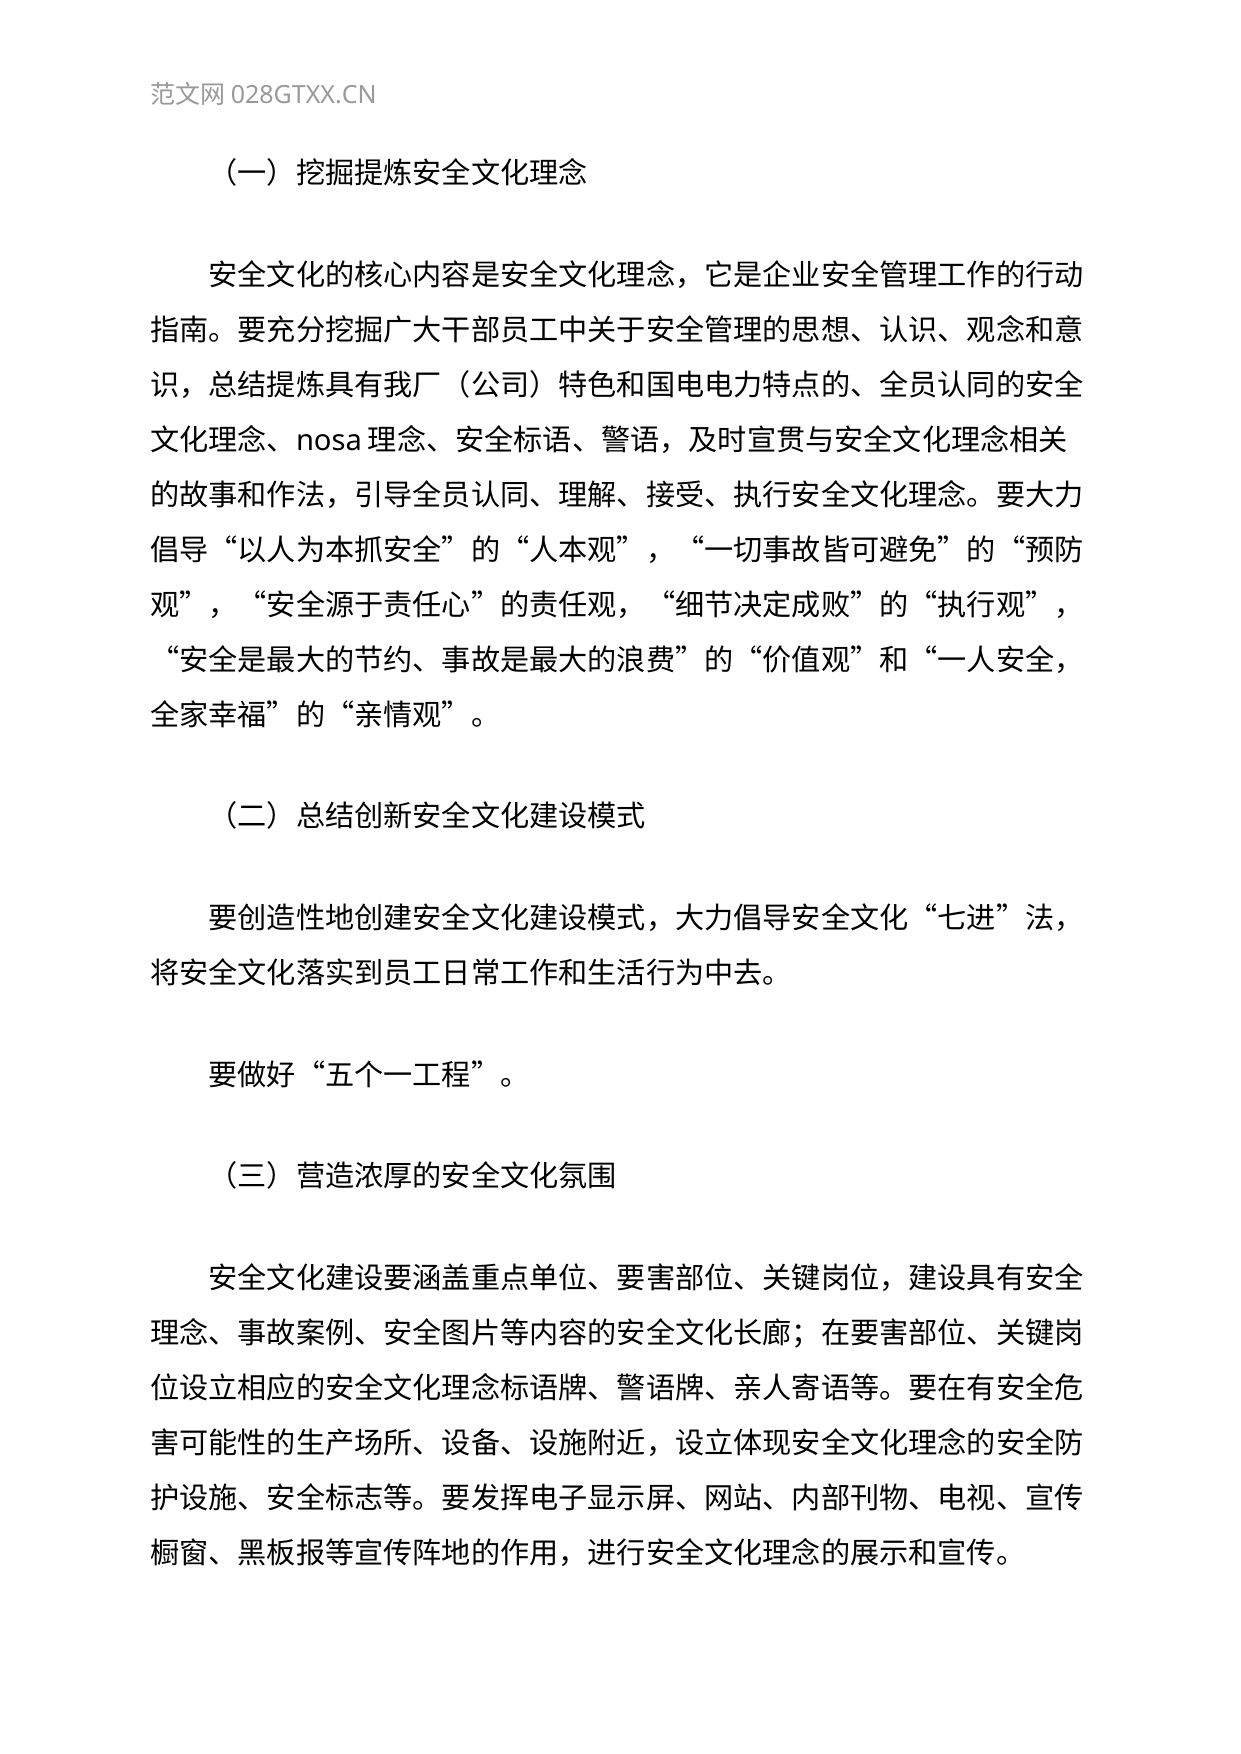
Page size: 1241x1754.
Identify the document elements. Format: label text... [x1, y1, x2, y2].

text （一）挖掘提炼安全文化理念 [150, 150, 1090, 192]
text 安全文化建设要涵盖重点单位、要害部位、关键岗位，建设具有安全理念、事故案例、安全图片等内容的安全文化长廊；在要害部位、关键岗位设立相应的安全文化理念标语牌、警语牌、亲人寄语等。要在有安全危害可能性的生产场所、设备、设施附近，设立体现安全文化理念的安全防护设施、安全标志等。要发挥电子显示屏、网站、内部刊物、电视、宣传橱窗、黑板报等宣传阵地的作用，进行安全文化理念的展示和宣传。 [150, 1255, 1090, 1572]
text （三）营造浓厚的安全文化氛围 [150, 1153, 1090, 1195]
text 安全文化的核心内容是安全文化理念，它是企业安全管理工作的行动指南。要充分挖掘广大干部员工中关于安全管理的思想、认识、观念和意识，总结提炼具有我厂（公司）特色和国电电力特点的、全员认同的安全文化理念、nosa理念、安全标语、警语，及时宣贯与安全文化理念相关的故事和作法，引导全员认同、理解、接受、执行安全文化理念。要大力倡导“以人为本抓安全”的“人本观”，“一切事故皆可避免”的“预防观”，“安全源于责任心”的责任观，“细节决定成败”的“执行观”，“安全是最大的节约、事故是最大的浪费”的“价值观”和“一人安全，全家幸福”的“亲情观”。 [150, 252, 1090, 733]
text （二）总结创新安全文化建设模式 [150, 793, 1090, 835]
text 要做好“五个一工程”。 [150, 1051, 1090, 1093]
text 要创造性地创建安全文化建设模式，大力倡导安全文化“七进”法，将安全文化落实到员工日常工作和生活行为中去。 [150, 894, 1090, 992]
